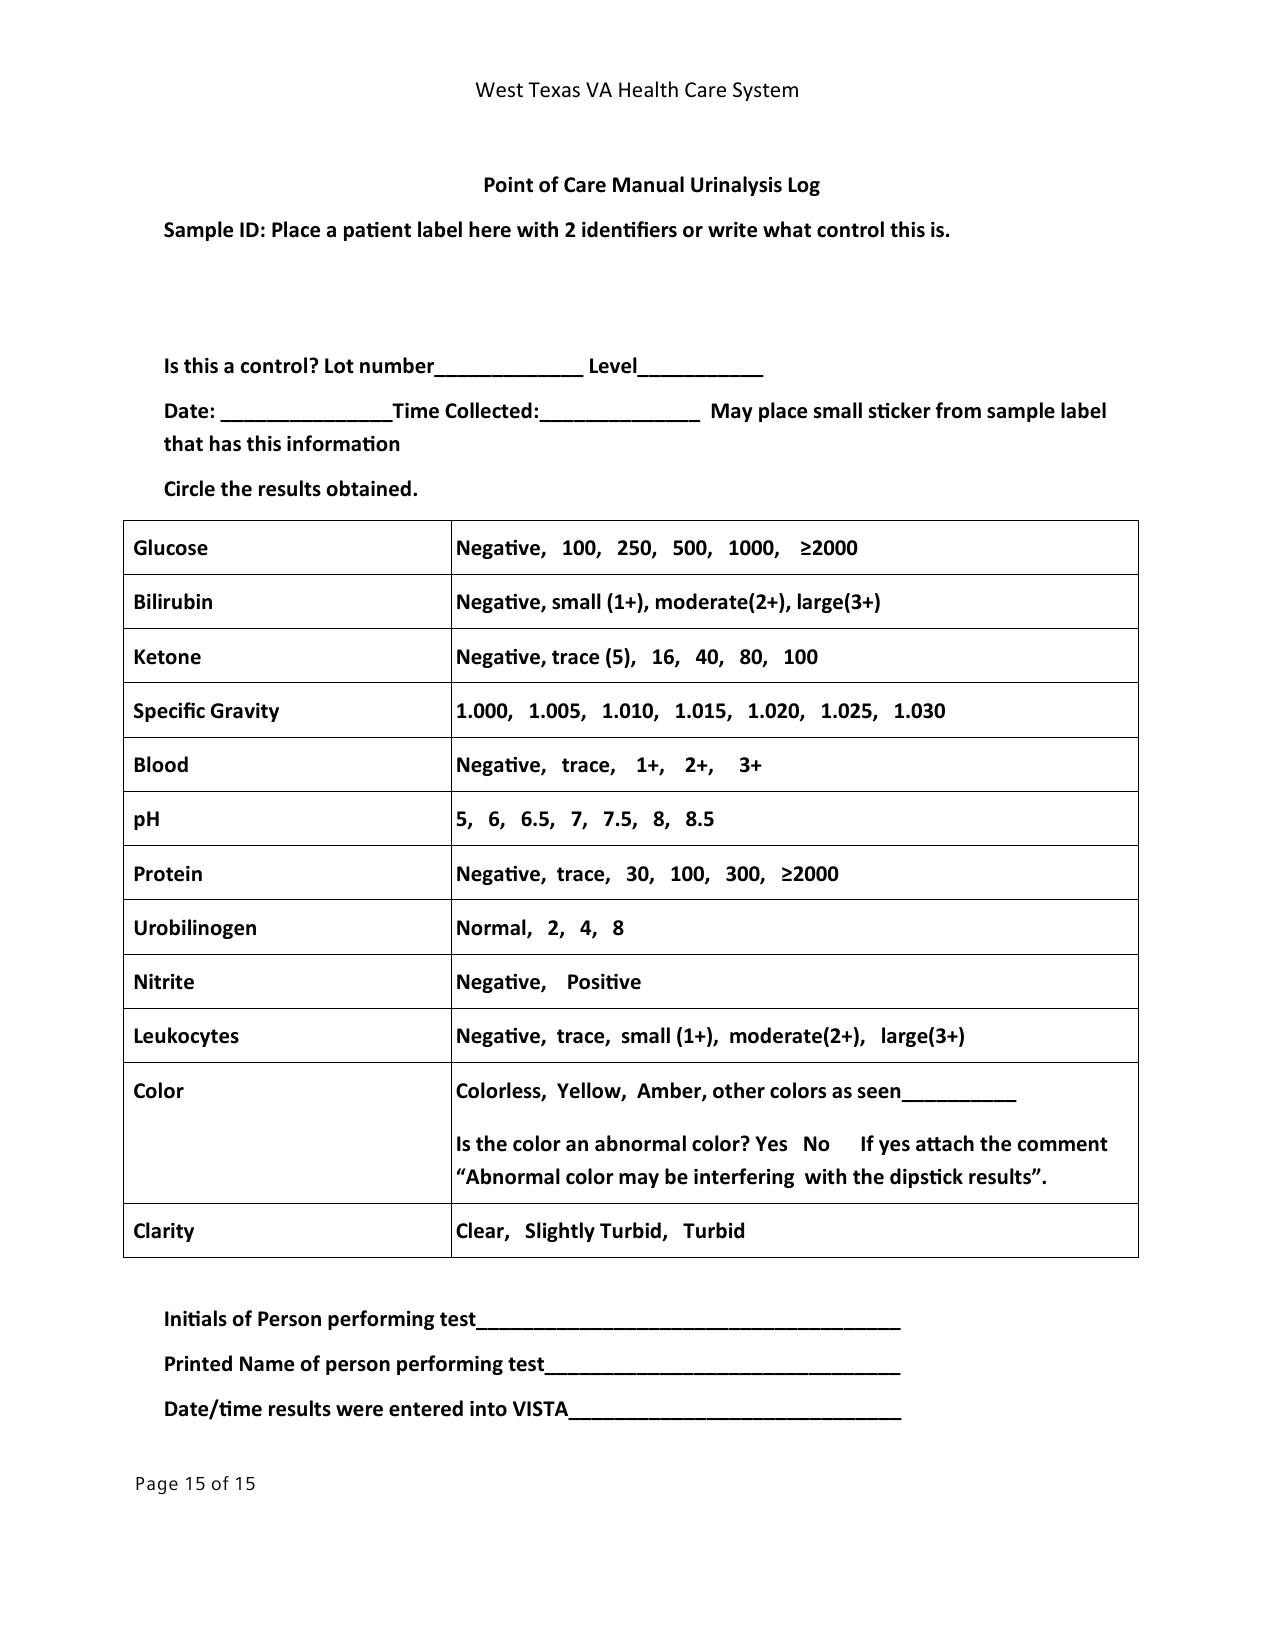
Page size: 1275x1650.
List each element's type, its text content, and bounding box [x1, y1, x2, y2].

text Point of Care Manual Urinalysis Log [163, 169, 1140, 198]
table_cell Nitrite [124, 955, 451, 1008]
table_cell Negative, trace, small (1+), moderate(2+), large(3+) [452, 1009, 1138, 1062]
table_cell Blood [124, 738, 451, 791]
text Printed Name of person performing test_______________________________ [163, 1349, 1140, 1377]
table_header Negative, 100, 250, 500, 1000, ≥2000 [452, 521, 1138, 574]
table_cell Bilirubin [124, 575, 451, 628]
table_cell Negative, small (1+), moderate(2+), large(3+) [452, 575, 1138, 628]
table_cell pH [124, 792, 451, 845]
table_cell Color [124, 1063, 451, 1203]
table_cell Protein [124, 846, 451, 899]
table_cell Negative, trace, 1+, 2+, 3+ [452, 738, 1138, 791]
table_cell Ketone [124, 629, 451, 682]
text Circle the results obtained. [163, 474, 1140, 503]
table_cell Clear, Slightly Turbid, Turbid [452, 1204, 1138, 1257]
table_cell Normal, 2, 4, 8 [452, 900, 1138, 954]
table_cell Leukocytes [124, 1009, 451, 1062]
table_cell Negative, Positive [452, 955, 1138, 1008]
table_cell 1.000, 1.005, 1.010, 1.015, 1.020, 1.025, 1.030 [452, 683, 1138, 737]
table_cell Specific Gravity [124, 683, 451, 737]
table_cell Negative, trace (5), 16, 40, 80, 100 [452, 629, 1138, 682]
table_cell Urobilinogen [124, 900, 451, 954]
text Initials of Person performing test_____________________________________ [163, 1303, 1140, 1332]
table_cell 5, 6, 6.5, 7, 7.5, 8, 8.5 [452, 792, 1138, 845]
text Date/time results were entered into VISTA_____________________________ [163, 1394, 1140, 1423]
table_cell Negative, trace, 30, 100, 300, ≥2000 [452, 846, 1138, 899]
table_header Glucose [124, 521, 451, 574]
text Sample ID: Place a patient label here with 2 identifiers or write what control this is. [163, 215, 1140, 243]
table_cell Colorless, Yellow, Amber, other colors as seen__________ Is the color an abnormal color? Yes No If yes attach the comment “Abnormal color may be interfering with the dipstick results”. [452, 1063, 1138, 1203]
text Is this a control? Lot number_____________ Level___________ [163, 351, 1140, 379]
table_cell Clarity [124, 1204, 451, 1257]
text Date: _______________Time Collected:______________ May place small sticker from sample label that has this information [163, 396, 1140, 457]
